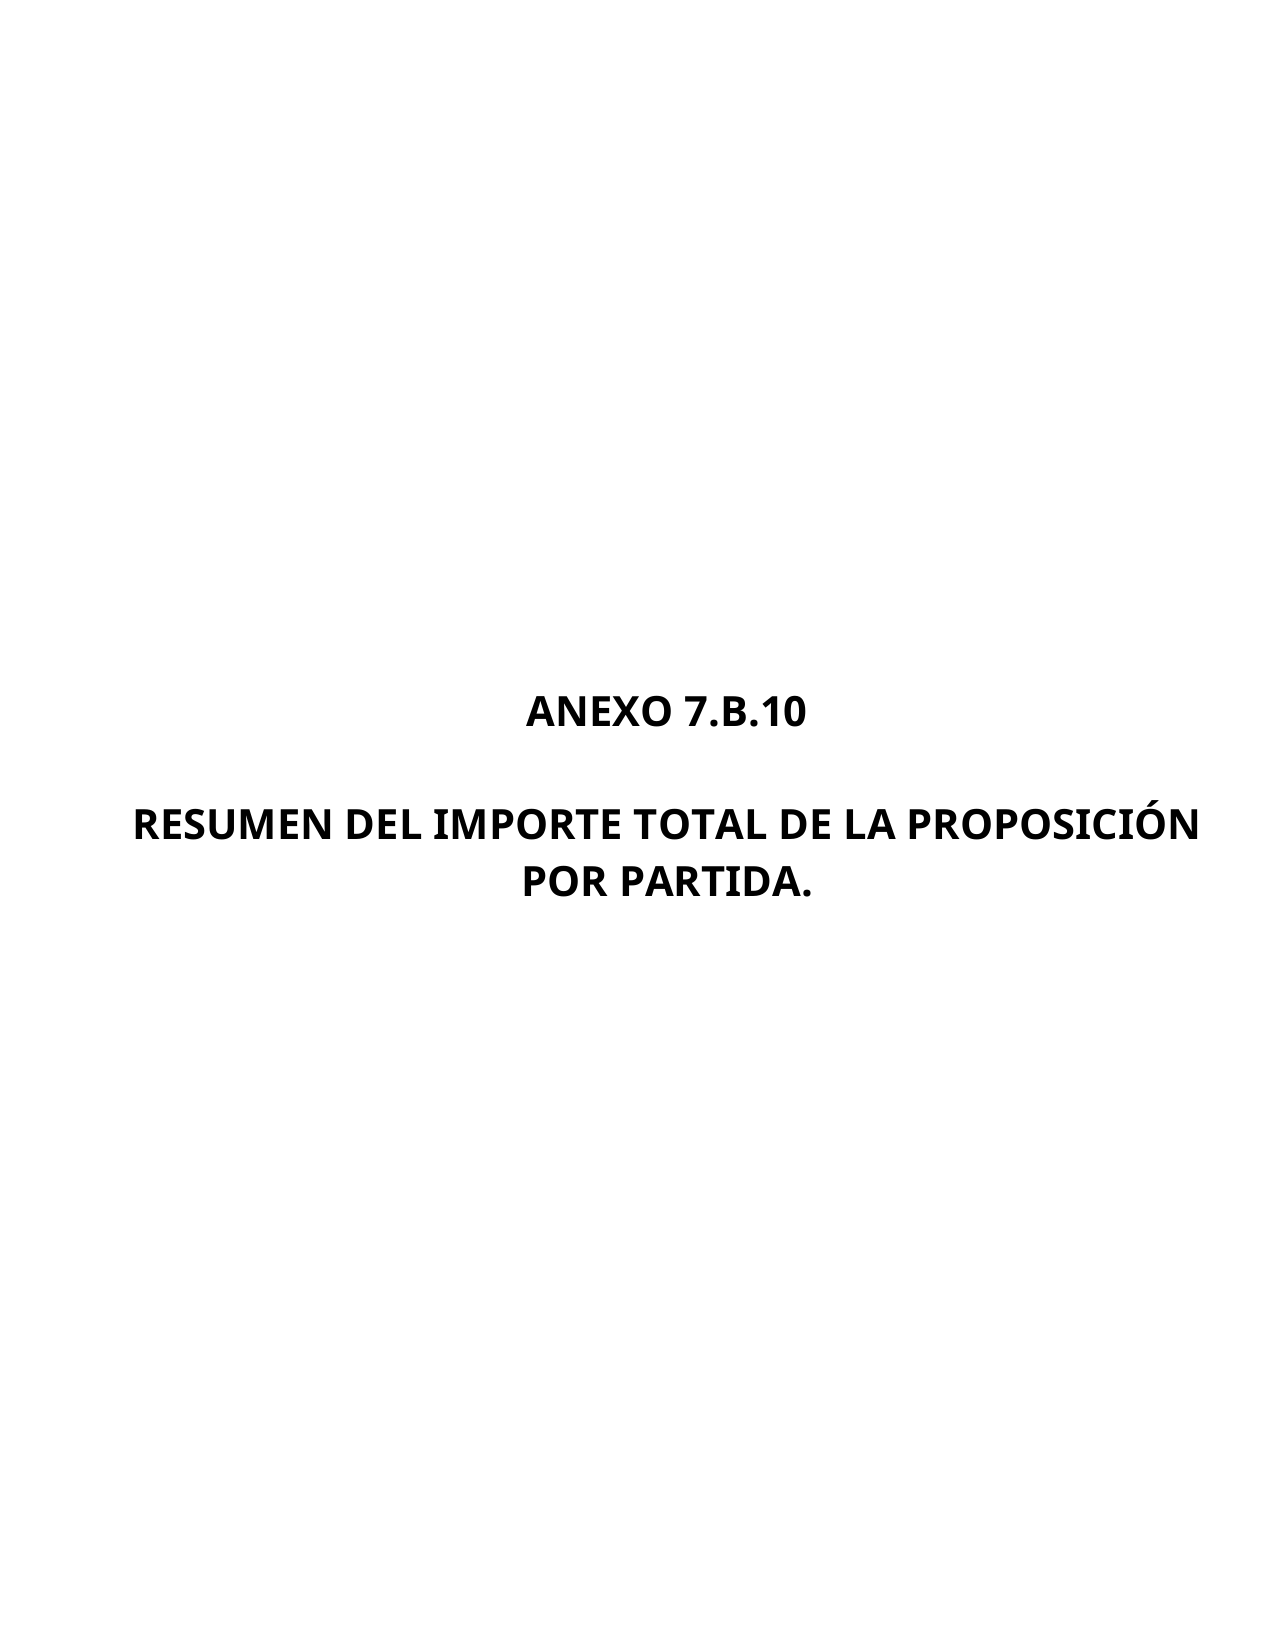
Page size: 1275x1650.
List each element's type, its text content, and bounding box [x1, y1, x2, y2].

text RESUMEN DEL IMPORTE TOTAL DE LA PROPOSICIÓN POR PARTIDA. [118, 795, 1216, 908]
text ANEXO 7.B.10 [118, 681, 1216, 738]
